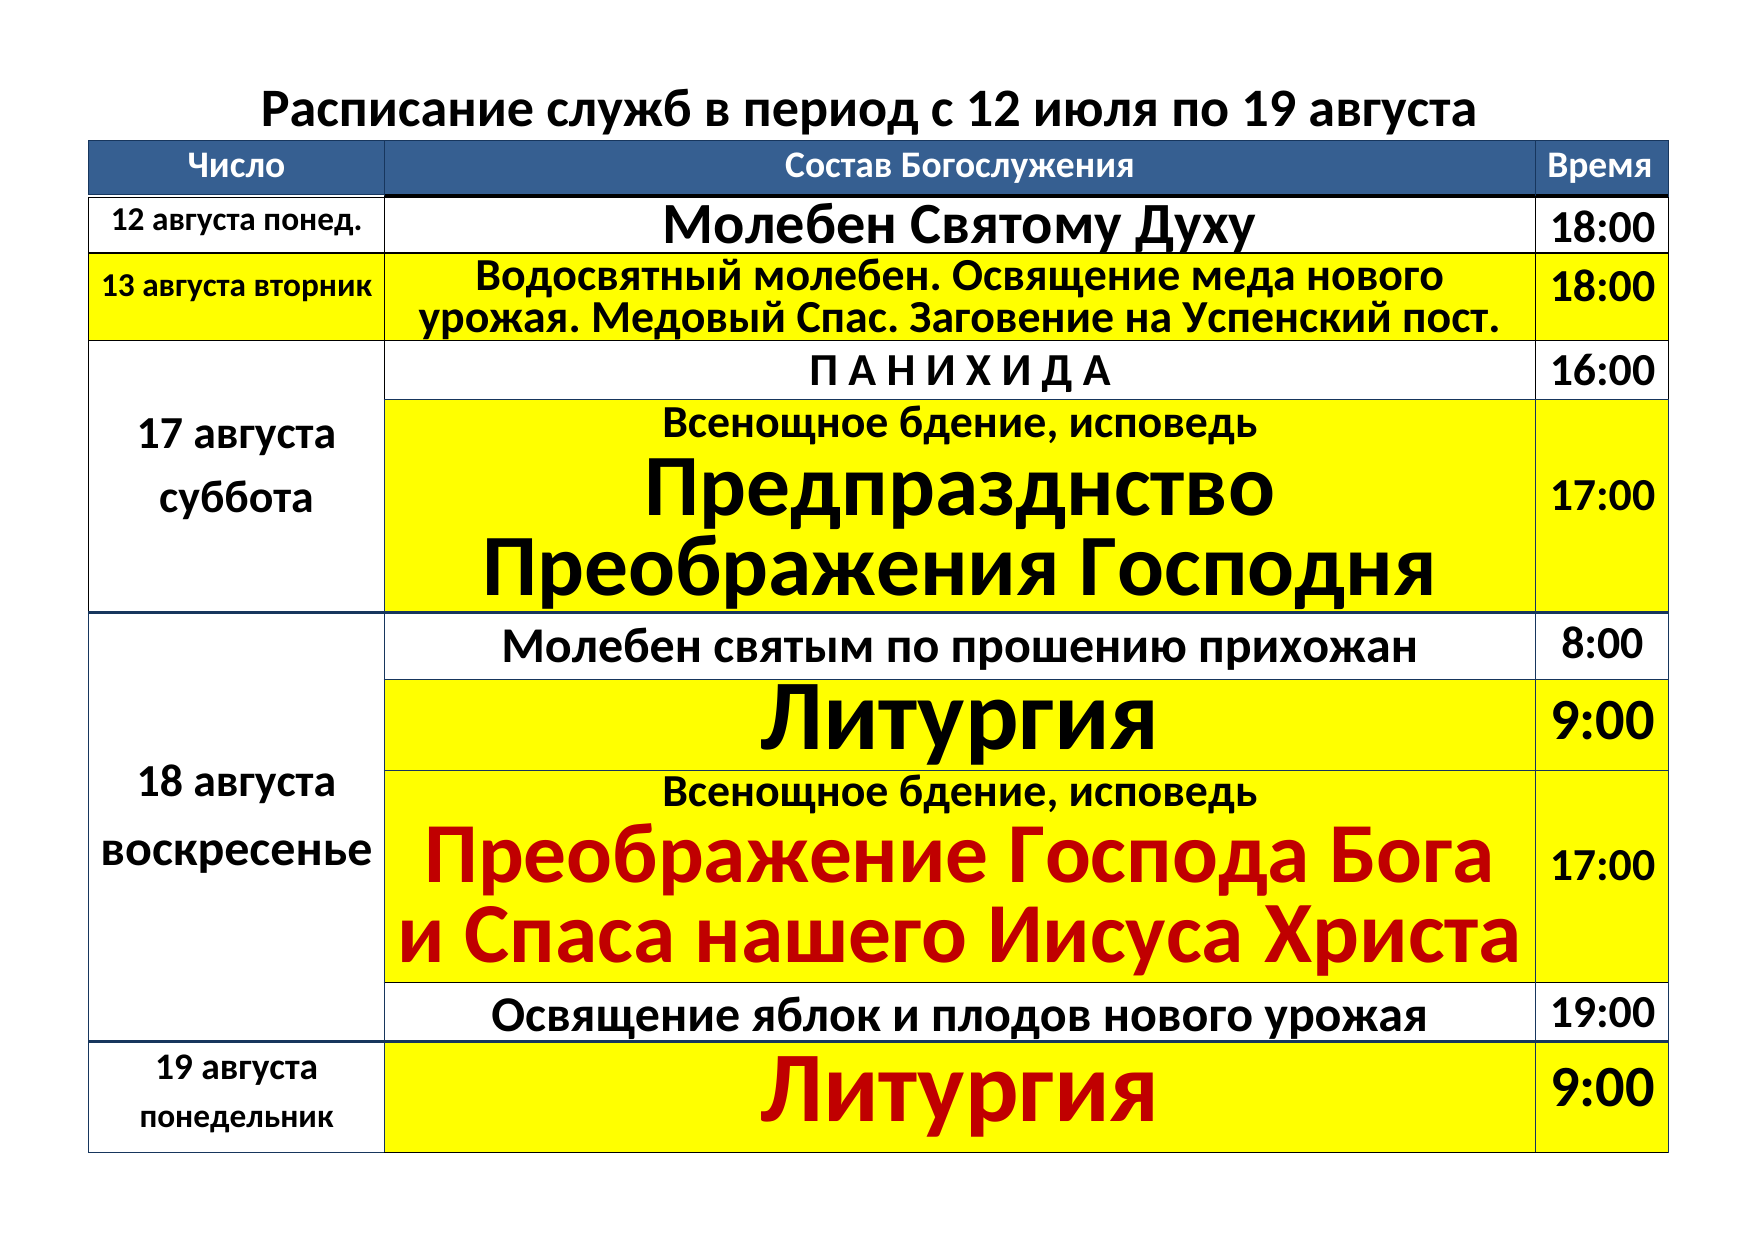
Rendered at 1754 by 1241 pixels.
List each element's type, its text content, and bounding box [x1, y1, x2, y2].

table_header 12 августа понед. [89, 198, 384, 252]
table_cell 9:00 [1536, 1043, 1668, 1152]
table_cell 17:00 [1536, 400, 1668, 611]
table_cell Литургия [385, 1043, 1535, 1152]
table_header 18:00 [1536, 254, 1668, 340]
table_cell П А Н И Х И Д А [385, 341, 1535, 399]
table_cell Всенощное бдение, исповедь Преображение Господа Бога и Спаса нашего Иисуса Христа [385, 771, 1535, 982]
table_header Состав Богослужения [385, 141, 1535, 194]
table_cell 19 августа понедельник [89, 1043, 384, 1152]
table_cell Освящение яблок и плодов нового урожая [385, 983, 1535, 1040]
table_header Молебен Святому Духу [385, 198, 1535, 252]
table_header Водосвятный молебен. Освящение меда нового урожая. Медовый Спас. Заговение на Успенский пост. [385, 254, 1535, 340]
table_cell 19:00 [1536, 983, 1668, 1040]
table_cell Литургия [385, 680, 1535, 770]
table_cell 16:00 [1536, 341, 1668, 399]
table_header 13 августа вторник [89, 254, 384, 340]
text Расписание служб в период с 12 июля по 19 августа [103, 74, 1636, 140]
table_header Число [89, 141, 384, 194]
table_cell 18 августа воскресенье [89, 614, 384, 1040]
table_cell 17:00 [1536, 771, 1668, 982]
table_cell 9:00 [1536, 680, 1668, 770]
table_cell 17 августа суббота [89, 341, 384, 611]
table_cell Молебен святым по прошению прихожан [385, 614, 1535, 679]
table_header 18:00 [1536, 198, 1668, 252]
table_header Время [1536, 141, 1668, 194]
table_cell Всенощное бдение, исповедь Предпразднство Преображения Господня [385, 400, 1535, 611]
table_cell 8:00 [1536, 614, 1668, 679]
